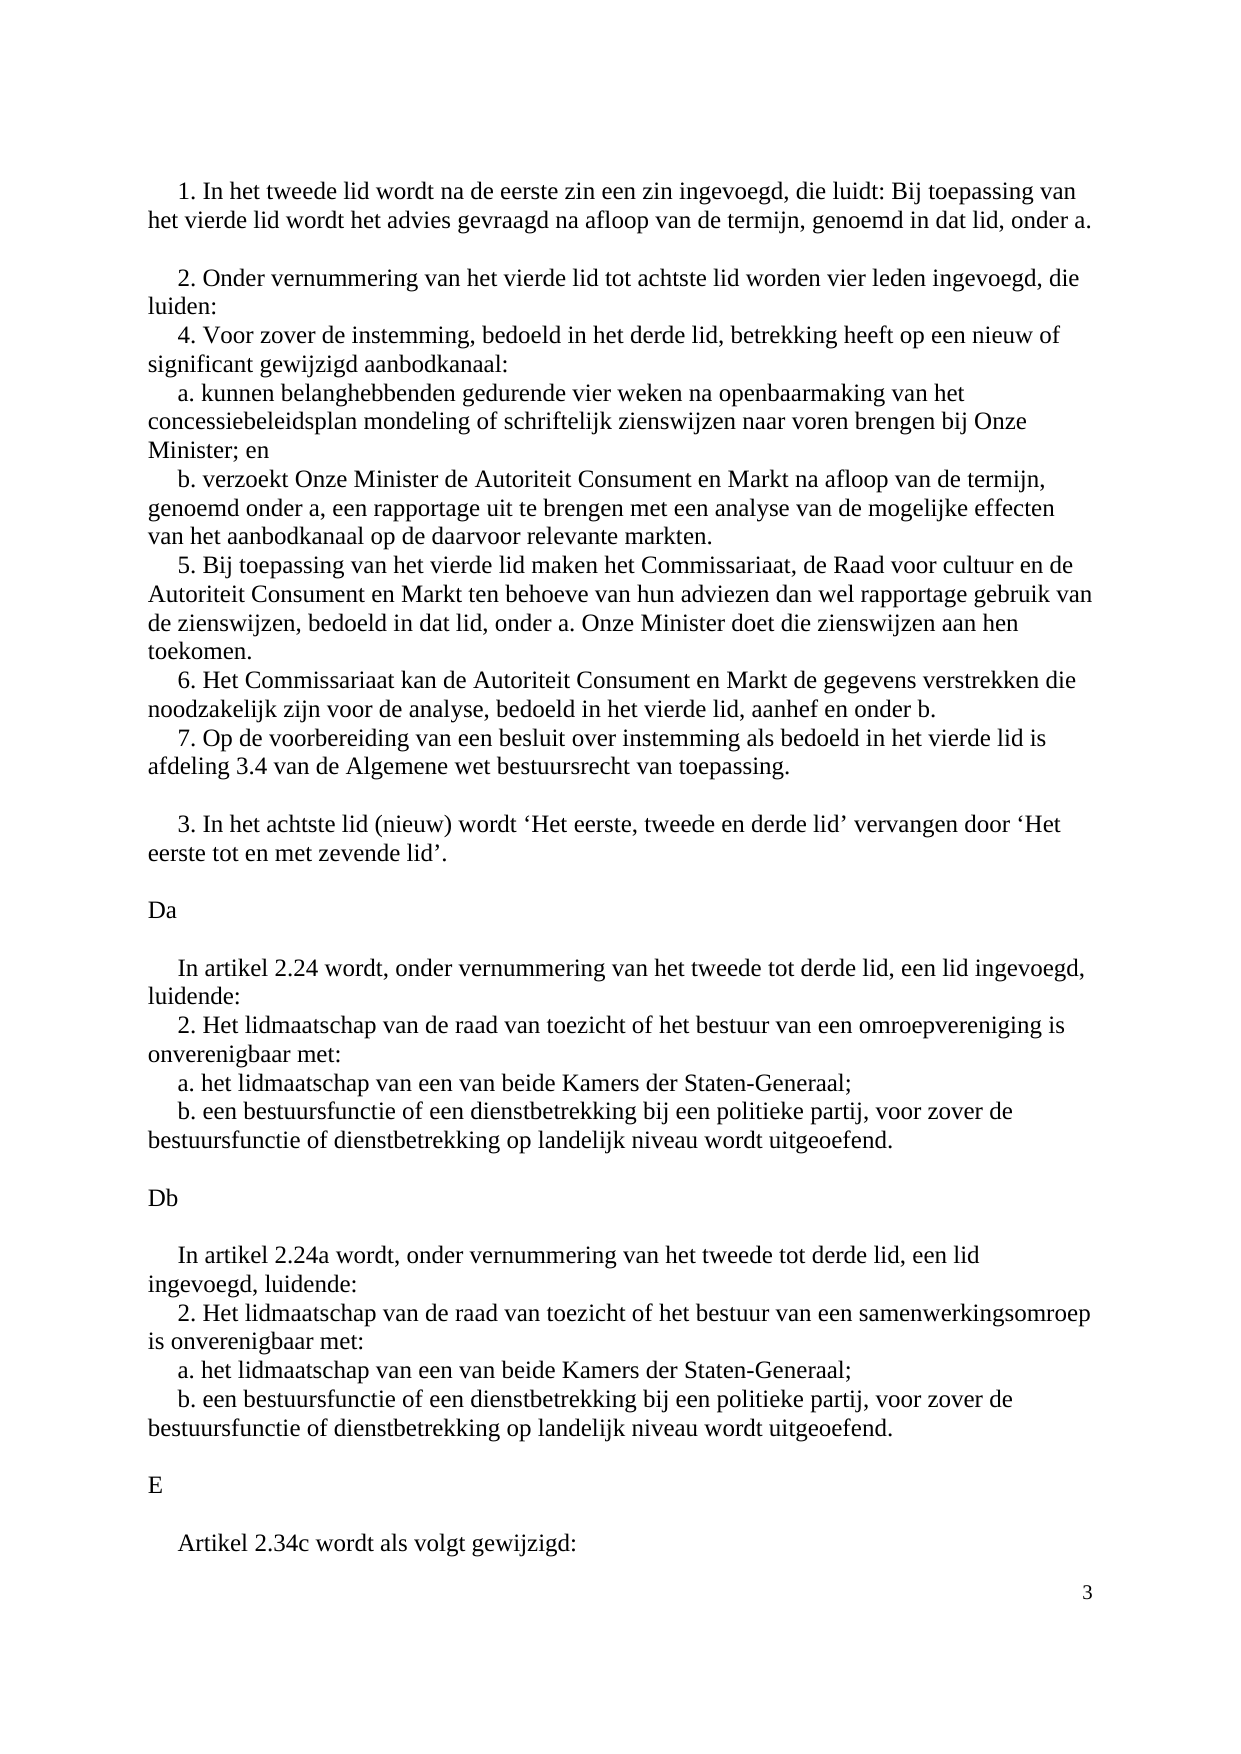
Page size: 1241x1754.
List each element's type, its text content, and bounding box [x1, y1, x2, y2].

text a. kunnen belanghebbenden gedurende vier weken na openbaarmaking van het concessiebeleidsplan mondeling of schriftelijk zienswijzen naar voren brengen bij Onze Minister; en [148, 378, 1092, 464]
text E [148, 1470, 1092, 1499]
text b. een bestuursfunctie of een dienstbetrekking bij een politieke partij, voor zover de bestuursfunctie of dienstbetrekking op landelijk niveau wordt uitgeoefend. [148, 1384, 1092, 1441]
text 7. Op de voorbereiding van een besluit over instemming als bedoeld in het vierde lid is afdeling 3.4 van de Algemene wet bestuursrecht van toepassing. [148, 723, 1092, 780]
text In artikel 2.24 wordt, onder vernummering van het tweede tot derde lid, een lid ingevoegd, luidende: [148, 953, 1092, 1010]
text a. het lidmaatschap van een van beide Kamers der Staten-Generaal; [148, 1355, 1092, 1384]
text Artikel 2.34c wordt als volgt gewijzigd: [148, 1528, 1092, 1556]
text 3. In het achtste lid (nieuw) wordt ‘Het eerste, tweede en derde lid’ vervangen door ‘Het eerste tot en met zevende lid’. [148, 809, 1092, 866]
text 2. Het lidmaatschap van de raad van toezicht of het bestuur van een samenwerkingsomroep is onverenigbaar met: [148, 1298, 1092, 1355]
text 4. Voor zover de instemming, bedoeld in het derde lid, betrekking heeft op een nieuw of significant gewijzigd aanbodkanaal: [148, 320, 1092, 378]
text b. verzoekt Onze Minister de Autoriteit Consument en Markt na afloop van de termijn, genoemd onder a, een rapportage uit te brengen met een analyse van de mogelijke effecten van het aanbodkanaal op de daarvoor relevante markten. [148, 464, 1092, 550]
text In artikel 2.24a wordt, onder vernummering van het tweede tot derde lid, een lid ingevoegd, luidende: [148, 1240, 1092, 1298]
text 1. In het tweede lid wordt na de eerste zin een zin ingevoegd, die luidt: Bij toepassing van het vierde lid wordt het advies gevraagd na afloop van de termijn, genoemd in dat lid, onder a. [148, 176, 1092, 234]
text Db [148, 1183, 1092, 1211]
text a. het lidmaatschap van een van beide Kamers der Staten-Generaal; [148, 1068, 1092, 1096]
text Da [148, 895, 1092, 924]
text 6. Het Commissariaat kan de Autoriteit Consument en Markt de gegevens verstrekken die noodzakelijk zijn voor de analyse, bedoeld in het vierde lid, aanhef en onder b. [148, 665, 1092, 723]
text 5. Bij toepassing van het vierde lid maken het Commissariaat, de Raad voor cultuur en de Autoriteit Consument en Markt ten behoeve van hun adviezen dan wel rapportage gebruik van de zienswijzen, bedoeld in dat lid, onder a. Onze Minister doet die zienswijzen aan hen toekomen. [148, 550, 1092, 665]
text 2. Onder vernummering van het vierde lid tot achtste lid worden vier leden ingevoegd, die luiden: [148, 263, 1092, 320]
text 2. Het lidmaatschap van de raad van toezicht of het bestuur van een omroepvereniging is onverenigbaar met: [148, 1010, 1092, 1068]
text b. een bestuursfunctie of een dienstbetrekking bij een politieke partij, voor zover de bestuursfunctie of dienstbetrekking op landelijk niveau wordt uitgeoefend. [148, 1096, 1092, 1154]
